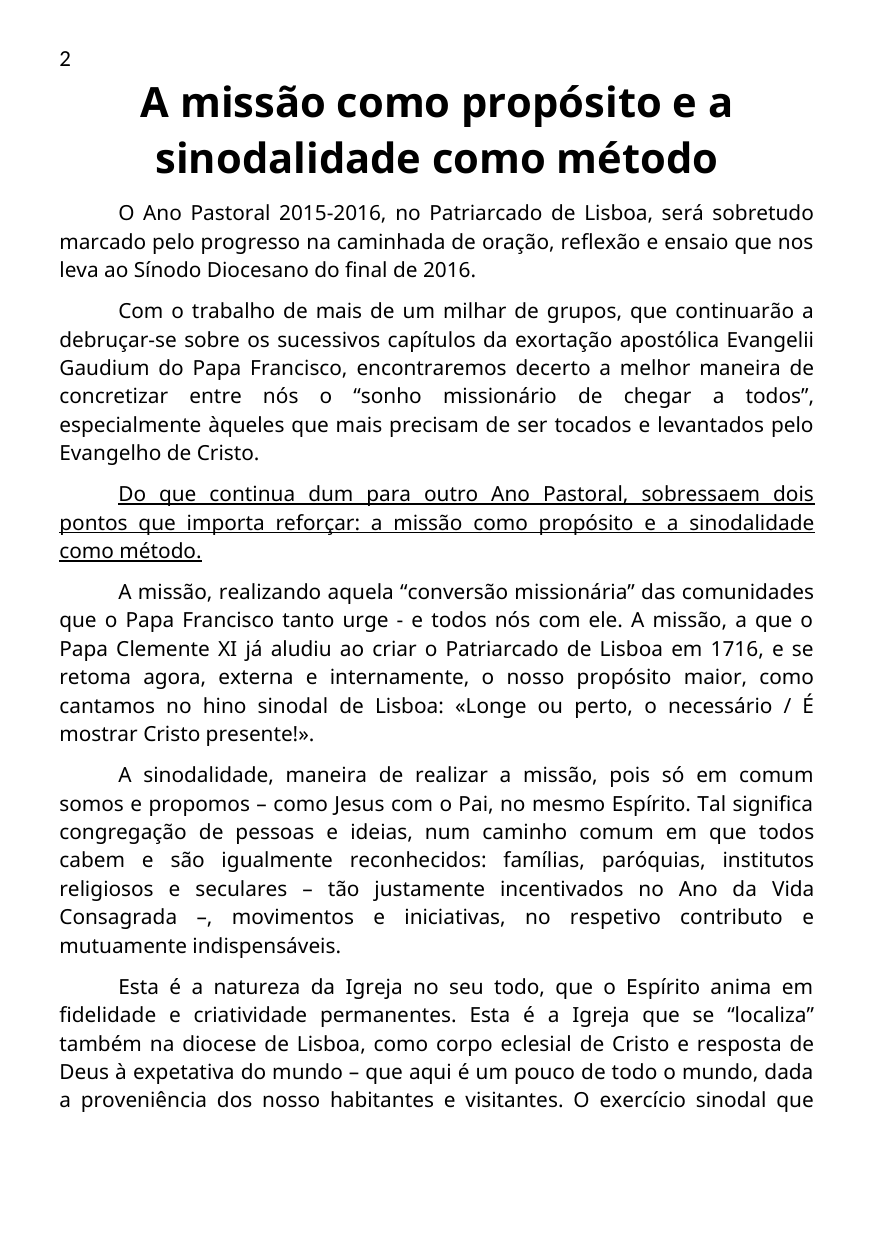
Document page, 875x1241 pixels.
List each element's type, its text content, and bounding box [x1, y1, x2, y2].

text A missão como propósito e a sinodalidade como método [59, 72, 815, 186]
text A sinodalidade, maneira de realizar a missão, pois só em comum somos e propomos – como Jesus com o Pai, no mesmo Espírito. Tal significa congregação de pessoas e ideias, num caminho comum em que todos cabem e são igualmente reconhecidos: famílias, paróquias, institutos religiosos e seculares – tão justamente incentivados no Ano da Vida Consagrada –, movimentos e iniciativas, no respetivo contributo e mutuamente indispensáveis. [59, 760, 815, 959]
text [59, 972, 815, 1114]
text O Ano Pastoral 2015-2016, no Patriarcado de Lisboa, será sobretudo marcado pelo progresso na caminhada de oração, reflexão e ensaio que nos leva ao Sínodo Diocesano do final de 2016. [59, 198, 815, 284]
text Do que continua dum para outro Ano Pastoral, sobressaem dois pontos que importa reforçar: a missão como propósito e a sinodalidade como método. [59, 479, 815, 532]
text Com o trabalho de mais de um milhar de grupos, que continuarão a debruçar-se sobre os sucessivos capítulos da exortação apostólica Evangelii Gaudium do Papa Francisco, encontraremos decerto a melhor maneira de concretizar entre nós o “sonho missionário de chegar a todos”, especialmente àqueles que mais precisam de ser tocados e levantados pelo Evangelho de Cristo. [59, 296, 815, 467]
text A missão, realizando aquela “conversão missionária” das comunidades que o Papa Francisco tanto urge - e todos nós com ele. A missão, a que o Papa Clemente XI já aludiu ao criar o Patriarcado de Lisboa em 1716, e se retoma agora, externa e internamente, o nosso propósito maior, como cantamos no hino sinodal de Lisboa: «Longe ou perto, o necessário / É mostrar Cristo presente!». [59, 577, 815, 748]
text Do que continua dum para outro Ano Pastoral, sobressaem dois pontos que importa reforçar: a missão como propósito e a sinodalidade como método. [59, 533, 815, 565]
